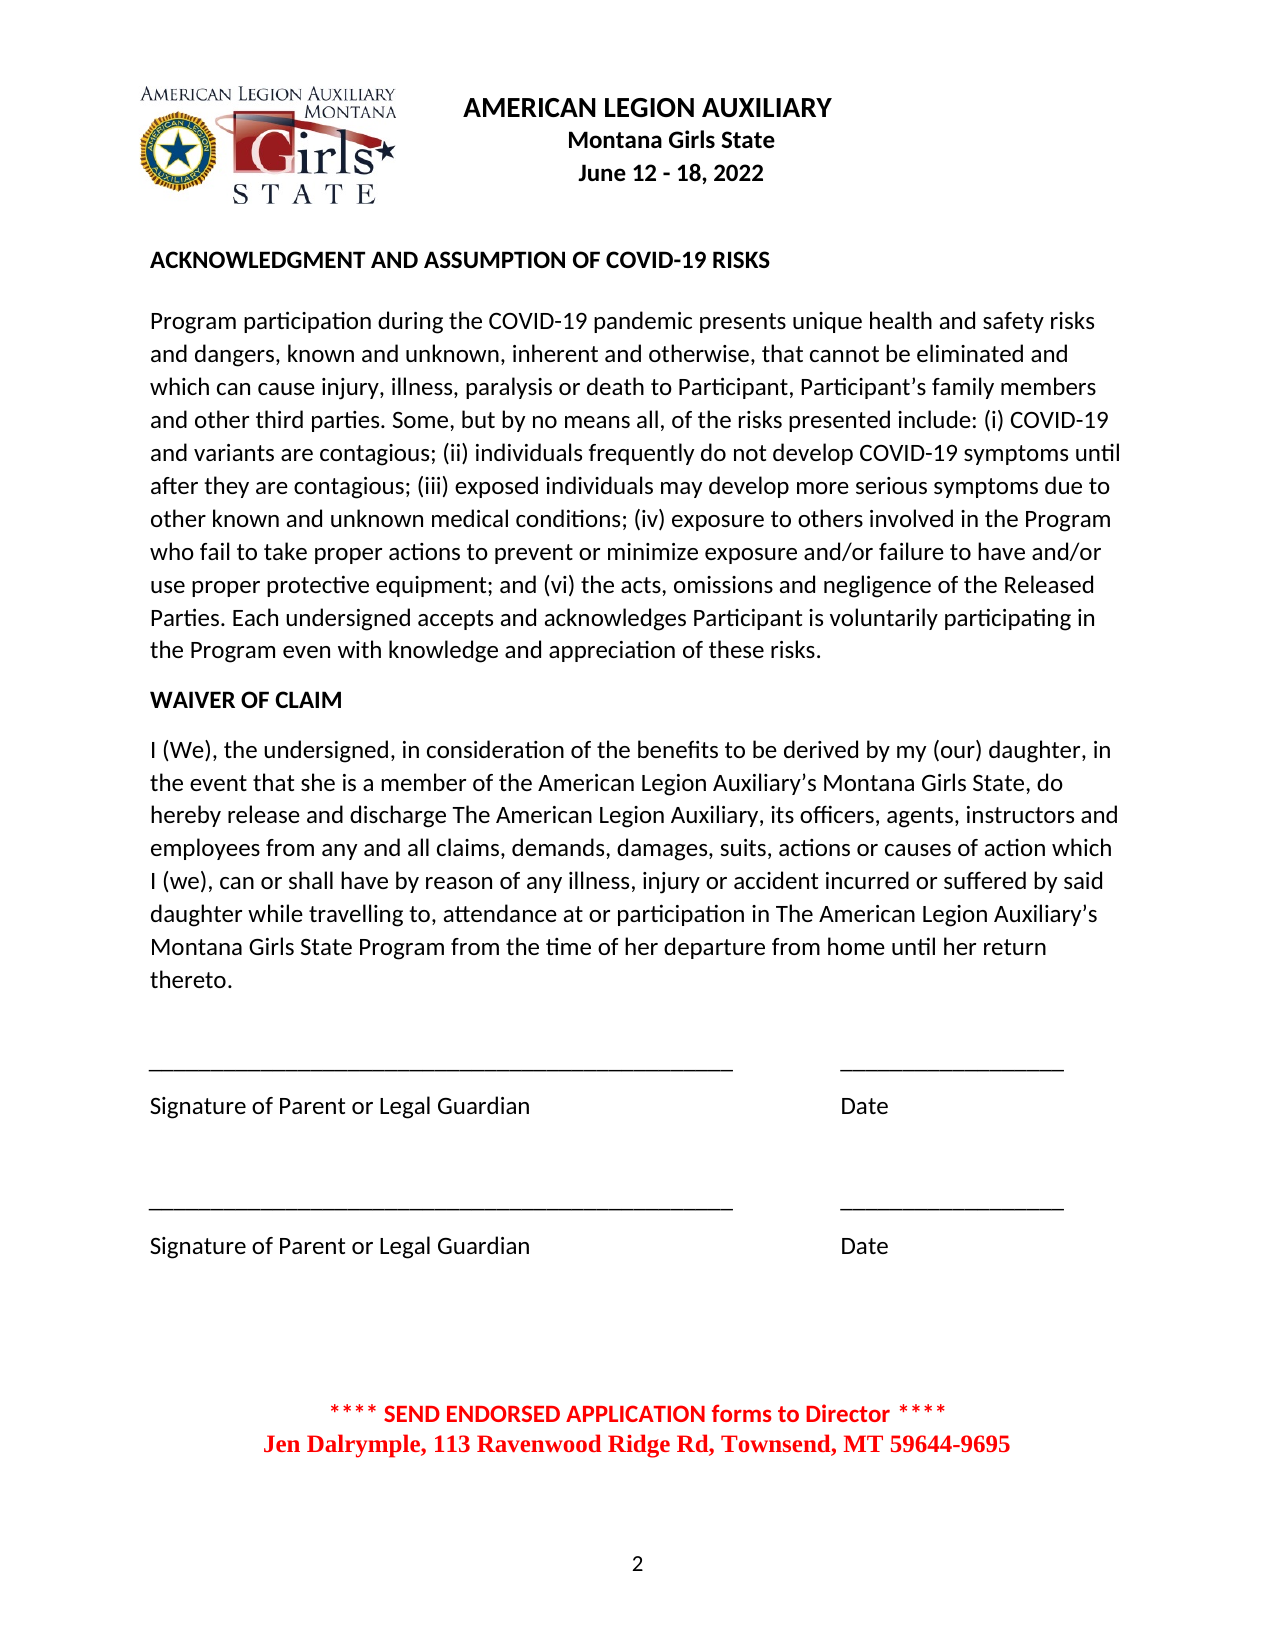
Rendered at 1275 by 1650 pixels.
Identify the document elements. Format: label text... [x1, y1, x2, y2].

text _______________________________________________ __________________ Signature of Parent or Legal Guardian Date [148, 1183, 1082, 1260]
text _______________________________________________ __________________ Signature of Parent or Legal Guardian Date [148, 1044, 1082, 1121]
picture [138, 86, 397, 204]
text **** SEND ENDORSED APPLICATION forms to Director **** [150, 1399, 1125, 1429]
text Acknowledgment and Assumption of COVID-19 Risks [150, 244, 1125, 275]
text Program participation during the COVID-19 pandemic presents unique health and safety risks and dangers, known and unknown, inherent and otherwise, that cannot be eliminated and which can cause injury, illness, paralysis or death to Participant, Participant’s family members and other third parties. Some, but by no means all, of the risks presented include: (i) COVID-19 and variants are contagious; (ii) individuals frequently do not develop COVID-19 symptoms until after they are contagious; (iii) exposed individuals may develop more serious symptoms due to other known and unknown medical conditions; (iv) exposure to others involved in the Program who fail to take proper actions to prevent or minimize exposure and/or failure to have and/or use proper protective equipment; and (vi) the acts, omissions and negligence of the Released Parties. Each undersigned accepts and acknowledges Participant is voluntarily participating in the Program even with knowledge and appreciation of these risks. [150, 306, 1125, 665]
text WAIVER OF CLAIM [150, 684, 1125, 715]
text Jen Dalrymple, 113 Ravenwood Ridge Rd, Townsend, MT 59644-9695 [148, 1429, 1125, 1458]
text I (We), the undersigned, in consideration of the benefits to be derived by my (our) daughter, in the event that she is a member of the American Legion Auxiliary’s Montana Girls State, do hereby release and discharge The American Legion Auxiliary, its officers, agents, instructors and employees from any and all claims, demands, damages, suits, actions or causes of action which I (we), can or shall have by reason of any illness, injury or accident incurred or suffered by said daughter while travelling to, attendance at or participation in The American Legion Auxiliary’s Montana Girls State Program from the time of her departure from home until her return thereto. [150, 734, 1125, 1025]
